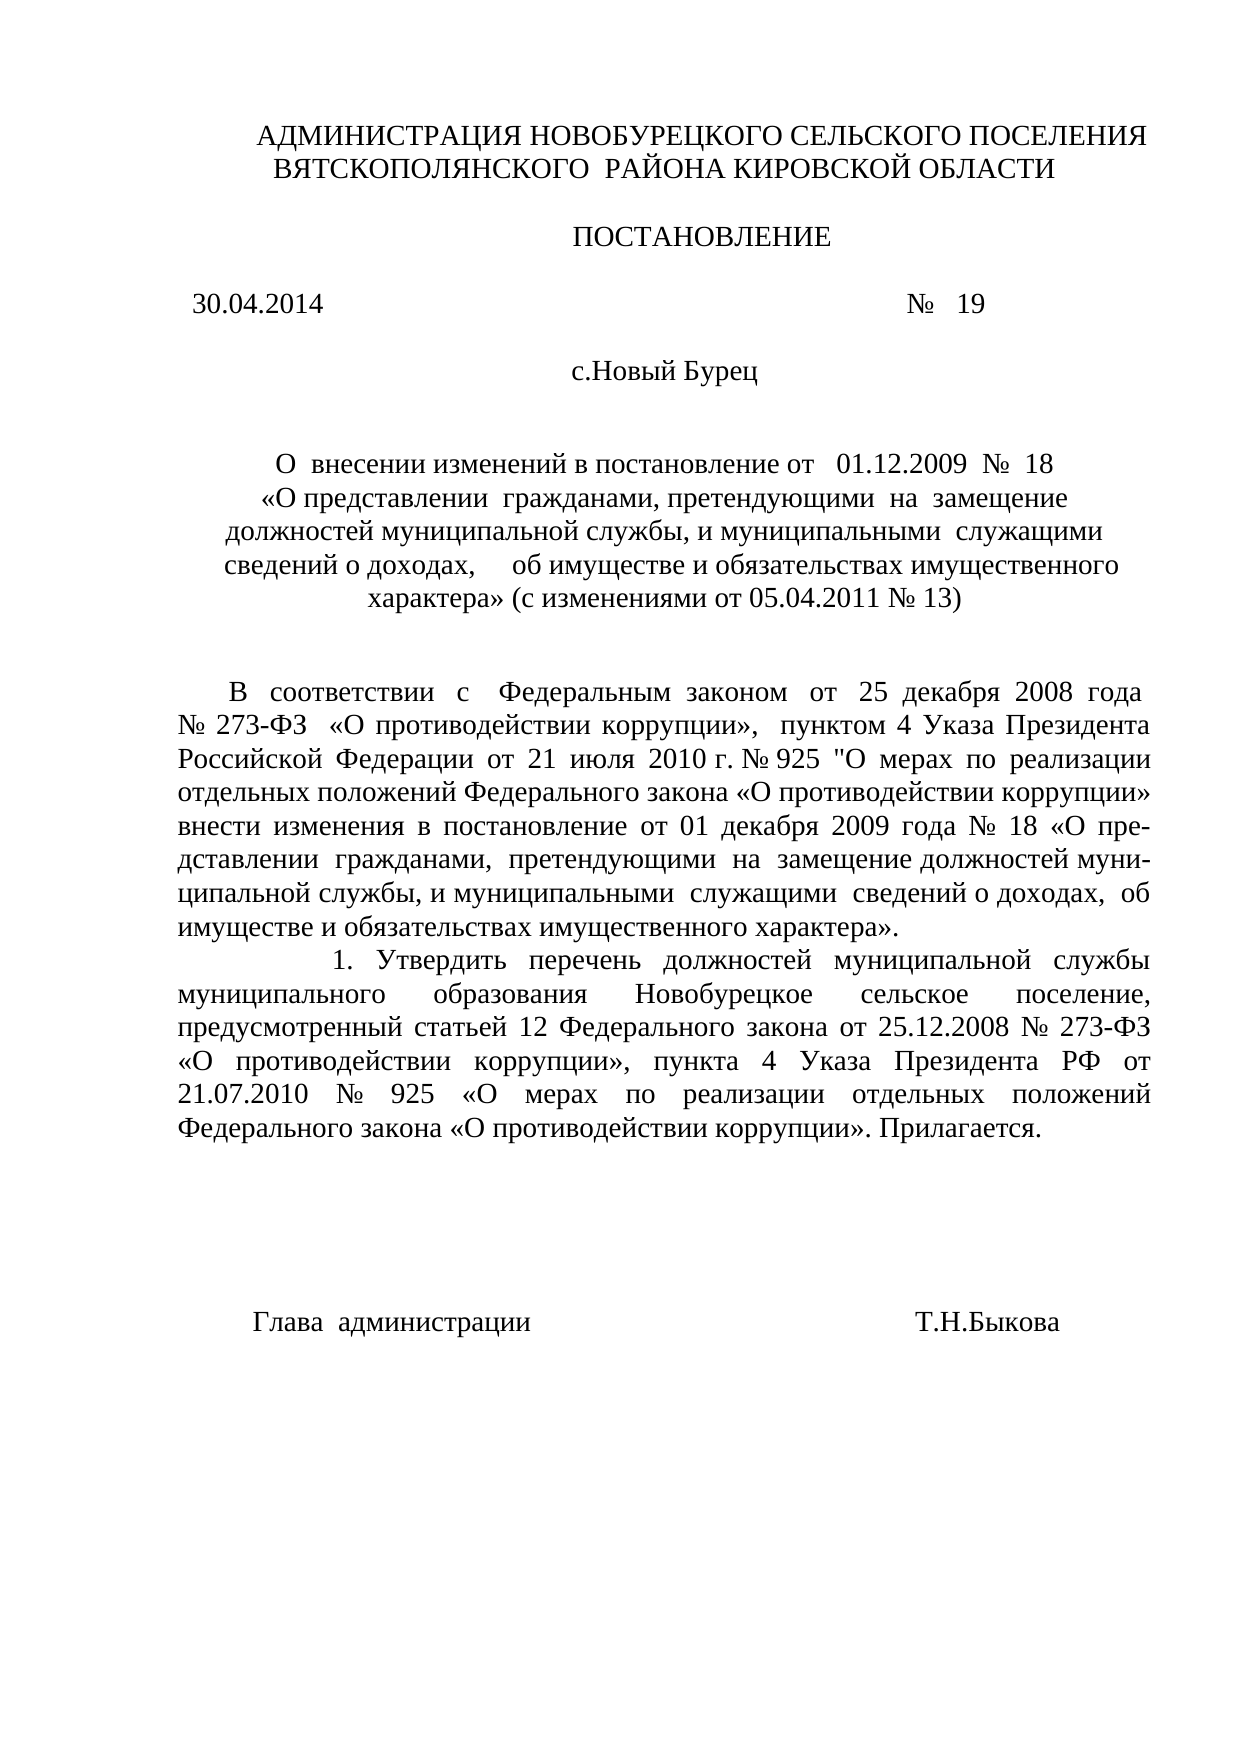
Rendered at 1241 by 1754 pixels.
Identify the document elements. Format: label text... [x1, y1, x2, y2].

text «О представлении гражданами, претендующими на замещение [177, 480, 1152, 513]
text ПОСТАНОВЛЕНИЕ [177, 219, 1152, 252]
text О внесении изменений в постановление от 01.12.2009 № 18 [177, 446, 1152, 480]
text с.Новый Бурец [177, 353, 1152, 386]
text 30.04.2014 № 19 [177, 286, 1152, 319]
text 1. Утвердить перечень должностей муниципальной службы муниципального образования Новобурецкое сельское поселение, предусмотренный статьей 12 Федерального закона от 25.12.2008 № 273-ФЗ «О противодействии коррупции», пункта 4 Указа Президента РФ от 21.07.2010 № 925 «О мерах по реализации отдельных положений Федерального закона «О противодействии коррупции». Прилагается. [177, 942, 1152, 1143]
text № 273-ФЗ «О противодействии коррупции», пунктом 4 Указа Президента Российской Федерации от 21 июля . № 925 "О мерах по реализации отдельных положений Федерального закона «О противодействии коррупции» внести изменения в постановление от 01 декабря 2009 года № 18 «О пре-дставлении гражданами, претендующими на замещение должностей муни-ципальной службы, и муниципальными служащими сведений о доходах, об имуществе и обязательствах имущественного характера». [177, 707, 1152, 942]
text сведений о доходах, об имуществе и обязательствах имущественного характера» (с изменениями от 05.04.2011 № 13) [177, 547, 1152, 614]
text АДМИНИСТРАЦИЯ НОВОБУРЕЦКОГО СЕЛЬСКОГО ПОСЕЛЕНИЯ ВЯТСКОПОЛЯНСКОГО РАЙОНА КИРОВСКОЙ ОБЛАСТИ [177, 118, 1152, 185]
text должностей муниципальной службы, и муниципальными служащими [177, 513, 1152, 547]
title Глава администрации Т.Н.Быкова [251, 1304, 1152, 1338]
text В соответствии с Федеральным законом от 25 декабря 2008 года [177, 674, 1152, 707]
